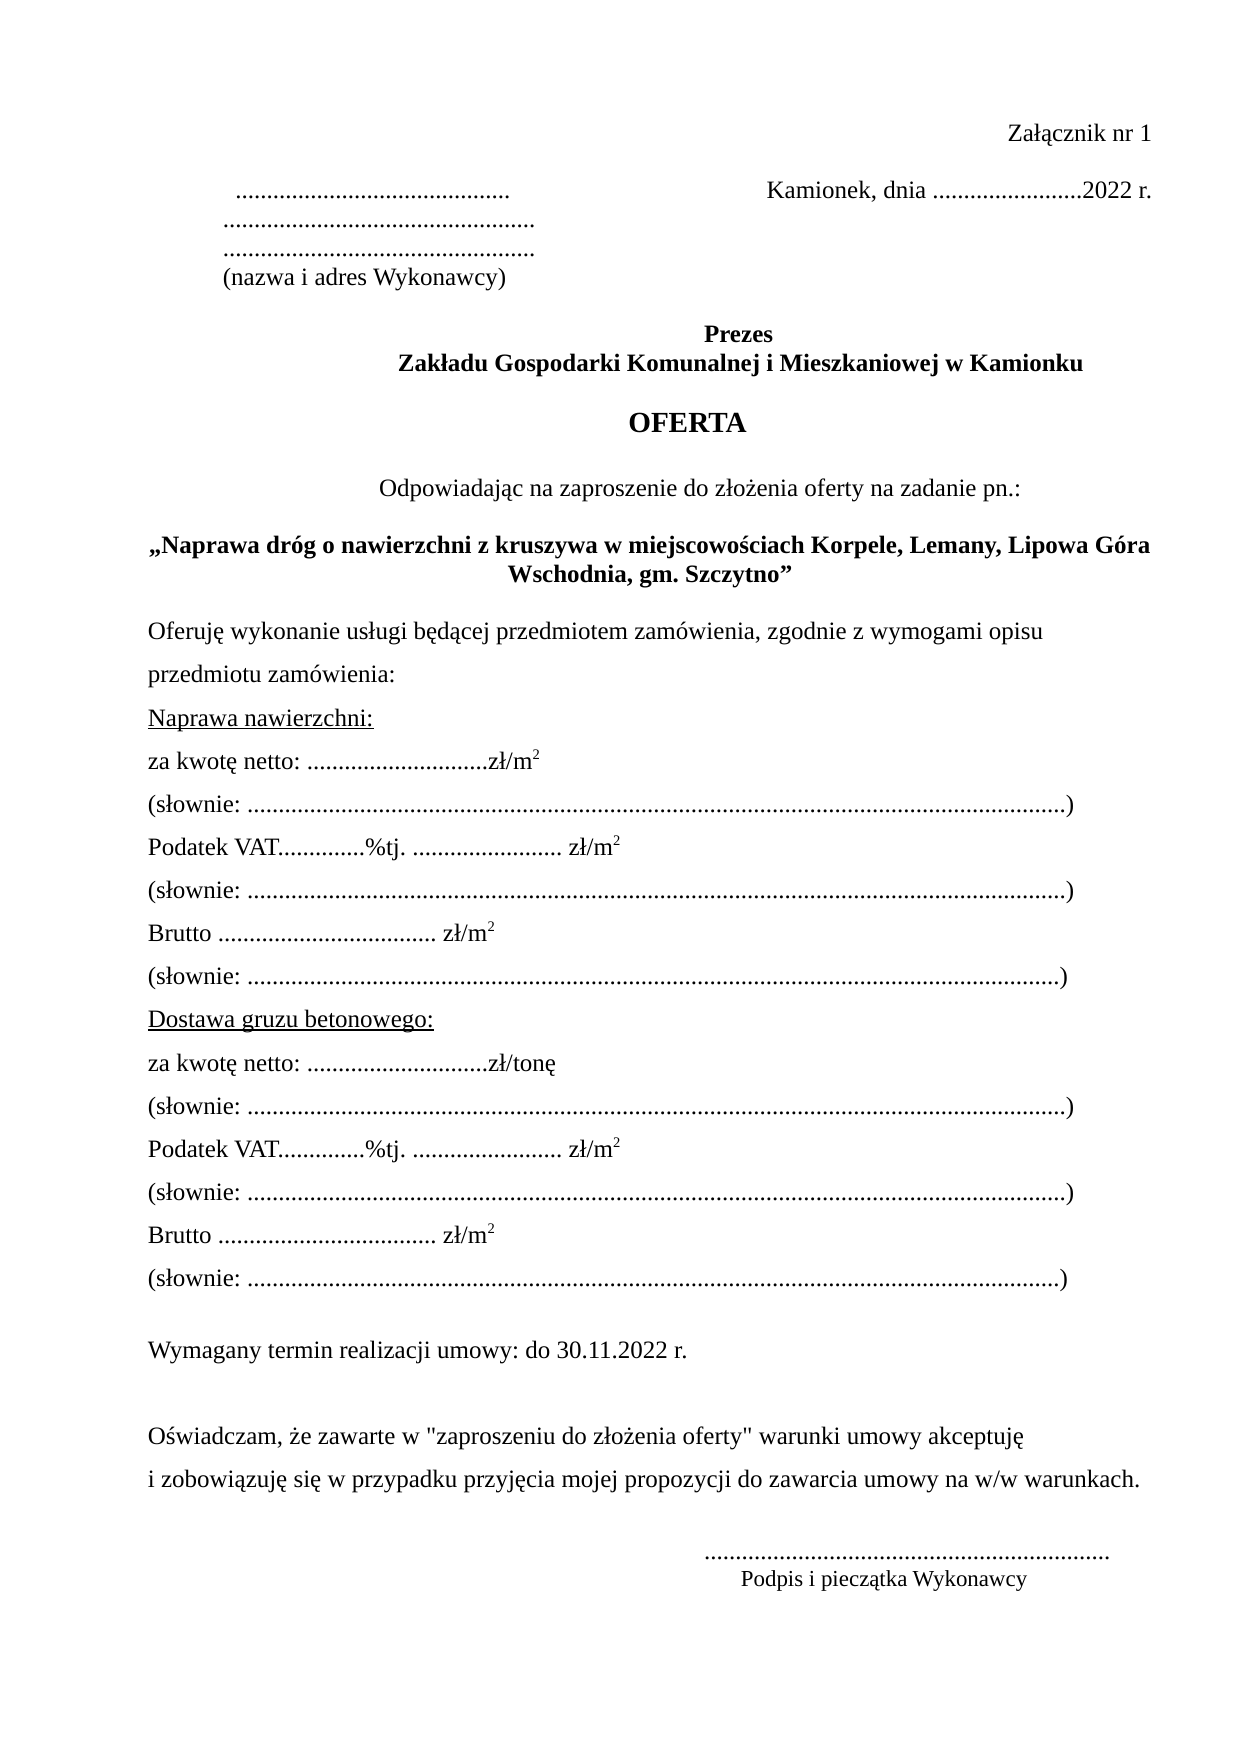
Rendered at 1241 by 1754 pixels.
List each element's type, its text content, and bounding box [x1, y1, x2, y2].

text Prezes [223, 319, 1152, 348]
text Oferuję wykonanie usługi będącej przedmiotem zamówienia, zgodnie z wymogami opisu przedmiotu zamówienia: [148, 616, 1152, 688]
text .................................................. [223, 233, 1152, 262]
text Oświadczam, że zawarte w "zaproszeniu do złożenia oferty" warunki umowy akceptuję i zobowiązuję się w przypadku przyjęcia mojej propozycji do zawarcia umowy na w/w warunkach. [148, 1421, 1152, 1493]
text Wymagany termin realizacji umowy: do 30.11.2022 r. [148, 1335, 1152, 1364]
text (słownie: ...................................................................................................................................) [148, 789, 1152, 818]
text „Naprawa dróg o nawierzchni z kruszywa w miejscowościach Korpele, Lemany, Lipowa Góra Wschodnia, gm. Szczytno” [148, 530, 1152, 588]
text .................................................. [223, 204, 1152, 233]
text Dostawa gruzu betonowego: [148, 1004, 1152, 1033]
text za kwotę netto: .............................zł/m2 [148, 746, 1152, 774]
text ................................................................. [223, 1536, 1152, 1565]
text Podpis i pieczątka Wykonawcy [223, 1565, 1152, 1592]
text Załącznik nr 1 [223, 118, 1152, 176]
text za kwotę netto: .............................zł/tonę [148, 1048, 1152, 1076]
text OFERTA [223, 406, 1152, 439]
text Zakładu Gospodarki Komunalnej i Mieszkaniowej w Kamionku [223, 348, 1152, 377]
text Naprawa nawierzchni: [148, 703, 1152, 731]
text (słownie: ...................................................................................................................................) [148, 1091, 1152, 1119]
text Brutto ................................... zł/m2 (słownie: ..................................................................................................................................) [148, 1220, 1152, 1292]
text Brutto ................................... zł/m2 (słownie: ..................................................................................................................................) [148, 918, 1152, 990]
text Odpowiadając na zaproszenie do złożenia oferty na zadanie pn.: [223, 473, 1152, 501]
text Podatek VAT..............%tj. ........................ zł/m2 (słownie: ...................................................................................................................................) [148, 1134, 1152, 1206]
text ............................................ Kamionek, dnia ........................2022 r. [223, 176, 1152, 204]
text (nazwa i adres Wykonawcy) [223, 262, 1152, 291]
text Podatek VAT..............%tj. ........................ zł/m2 (słownie: ...................................................................................................................................) [148, 832, 1152, 904]
